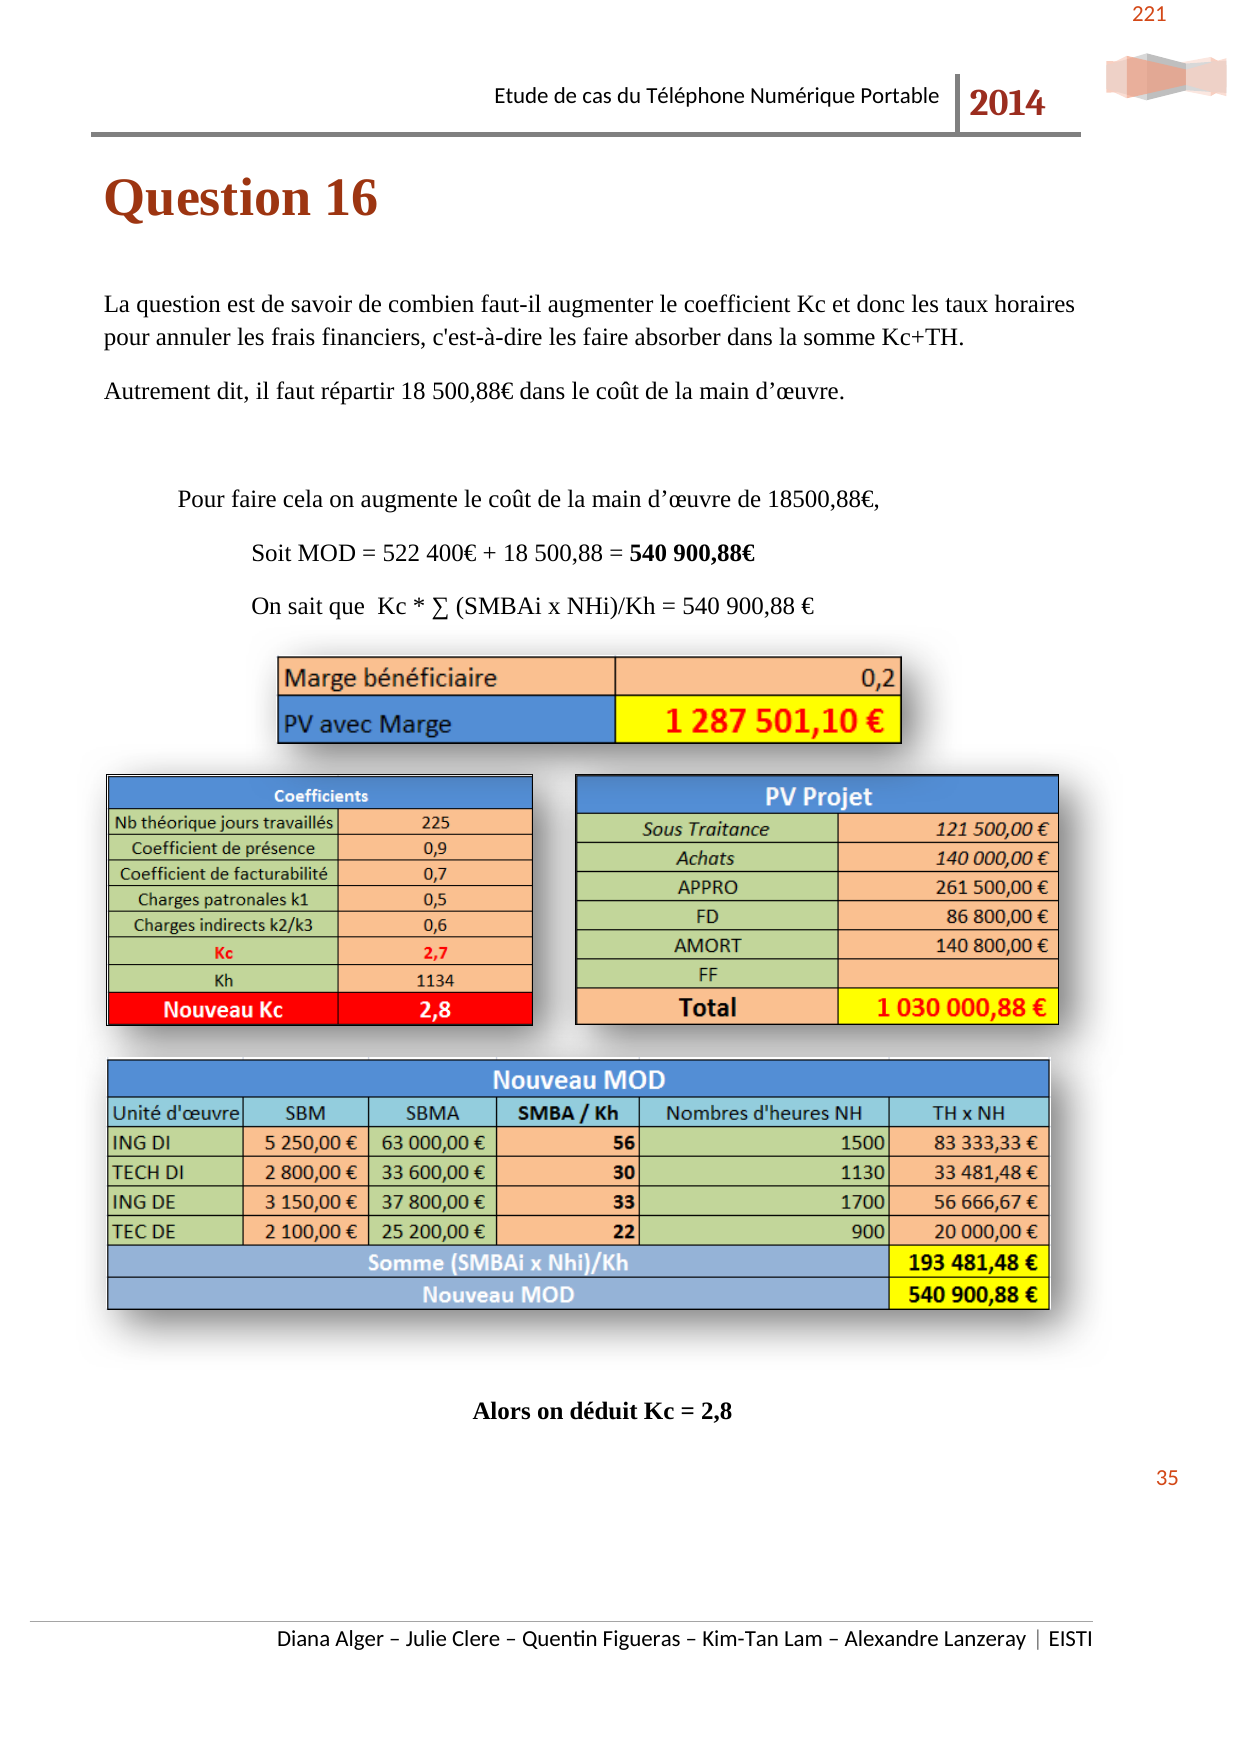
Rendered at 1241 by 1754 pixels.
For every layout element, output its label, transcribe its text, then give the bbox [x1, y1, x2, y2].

text Pour faire cela on augmente le coût de la main d’œuvre de 18500,88€, [103, 484, 1093, 512]
text On sait que Kc * ∑ (SMBAi x NHi)/Kh = 540 900,88 € [251, 591, 1093, 620]
text Alors on déduit Kc = 2,8 [325, 1396, 1093, 1425]
picture [576, 775, 1058, 1024]
subtitle Question 16 [103, 164, 1093, 227]
text Soit MOD = 522 400€ + 18 500,88 = 540 900,88€ [177, 538, 1093, 566]
picture [276, 655, 902, 744]
picture [107, 775, 532, 1025]
text La question est de savoir de combien faut-il augmenter le coefficient Kc et donc les taux horaires pour annuler les frais financiers, c'est-à-dire les faire absorber dans la somme Kc+TH. [103, 289, 1093, 351]
text Autrement dit, il faut répartir 18 500,88€ dans le coût de la main d’œuvre. [103, 376, 1093, 405]
picture [106, 1057, 1051, 1310]
